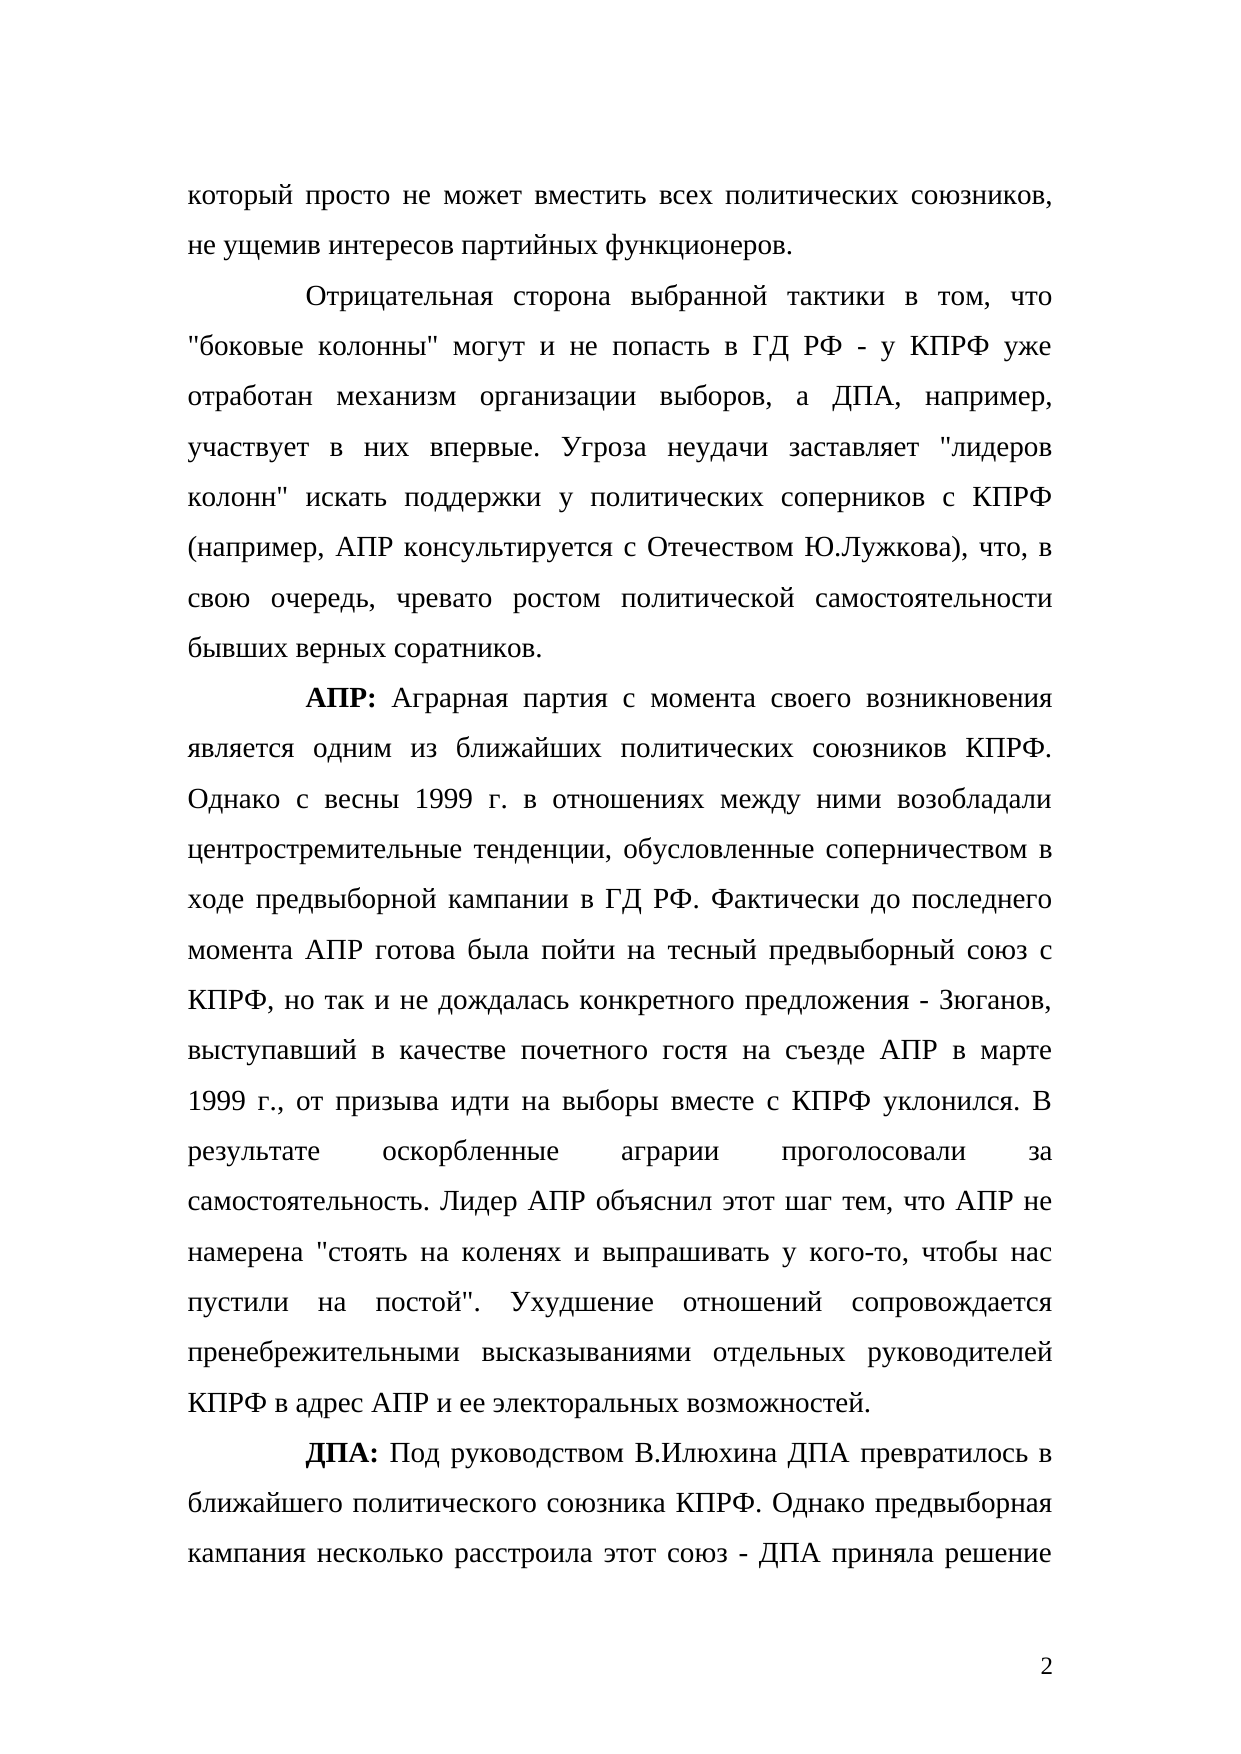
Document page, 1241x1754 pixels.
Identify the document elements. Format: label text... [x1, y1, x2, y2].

text АПР: Аграрная партия с момента своего возникновения является одним из ближайших политических союзников КПРФ. Однако с весны 1999 г. в отношениях между ними возобладали центростремительные тенденции, обусловленные соперничеством в ходе предвыборной кампании в ГД РФ. Фактически до последнего момента АПР готова была пойти на тесный предвыборный союз с КПРФ, но так и не дождалась конкретного предложения - Зюганов, выступавший в качестве почетного гостя на съезде АПР в марте 1999 г., от призыва идти на выборы вместе с КПРФ уклонился. В результате оскорбленные аграрии проголосовали за самостоятельность. Лидер АПР объяснил этот шаг тем, что АПР не намерена "стоять на коленях и выпрашивать у кого-то, чтобы нас пустили на постой". Ухудшение отношений сопровождается пренебрежительными высказываниями отдельных руководителей КПРФ в адрес АПР и ее электоральных возможностей. [187, 680, 1053, 1418]
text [187, 177, 1053, 261]
text Отрицательная сторона выбранной тактики в том, что "боковые колонны" могут и не попасть в ГД РФ - у КПРФ уже отработан механизм организации выборов, а ДПА, например, участвует в них впервые. Угроза неудачи заставляет "лидеров колонн" искать поддержки у политических соперников с КПРФ (например, АПР консультируется с Отечеством Ю.Лужкова), что, в свою очередь, чревато ростом политической самостоятельности бывших верных соратников. [187, 278, 1053, 663]
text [187, 1435, 1053, 1569]
